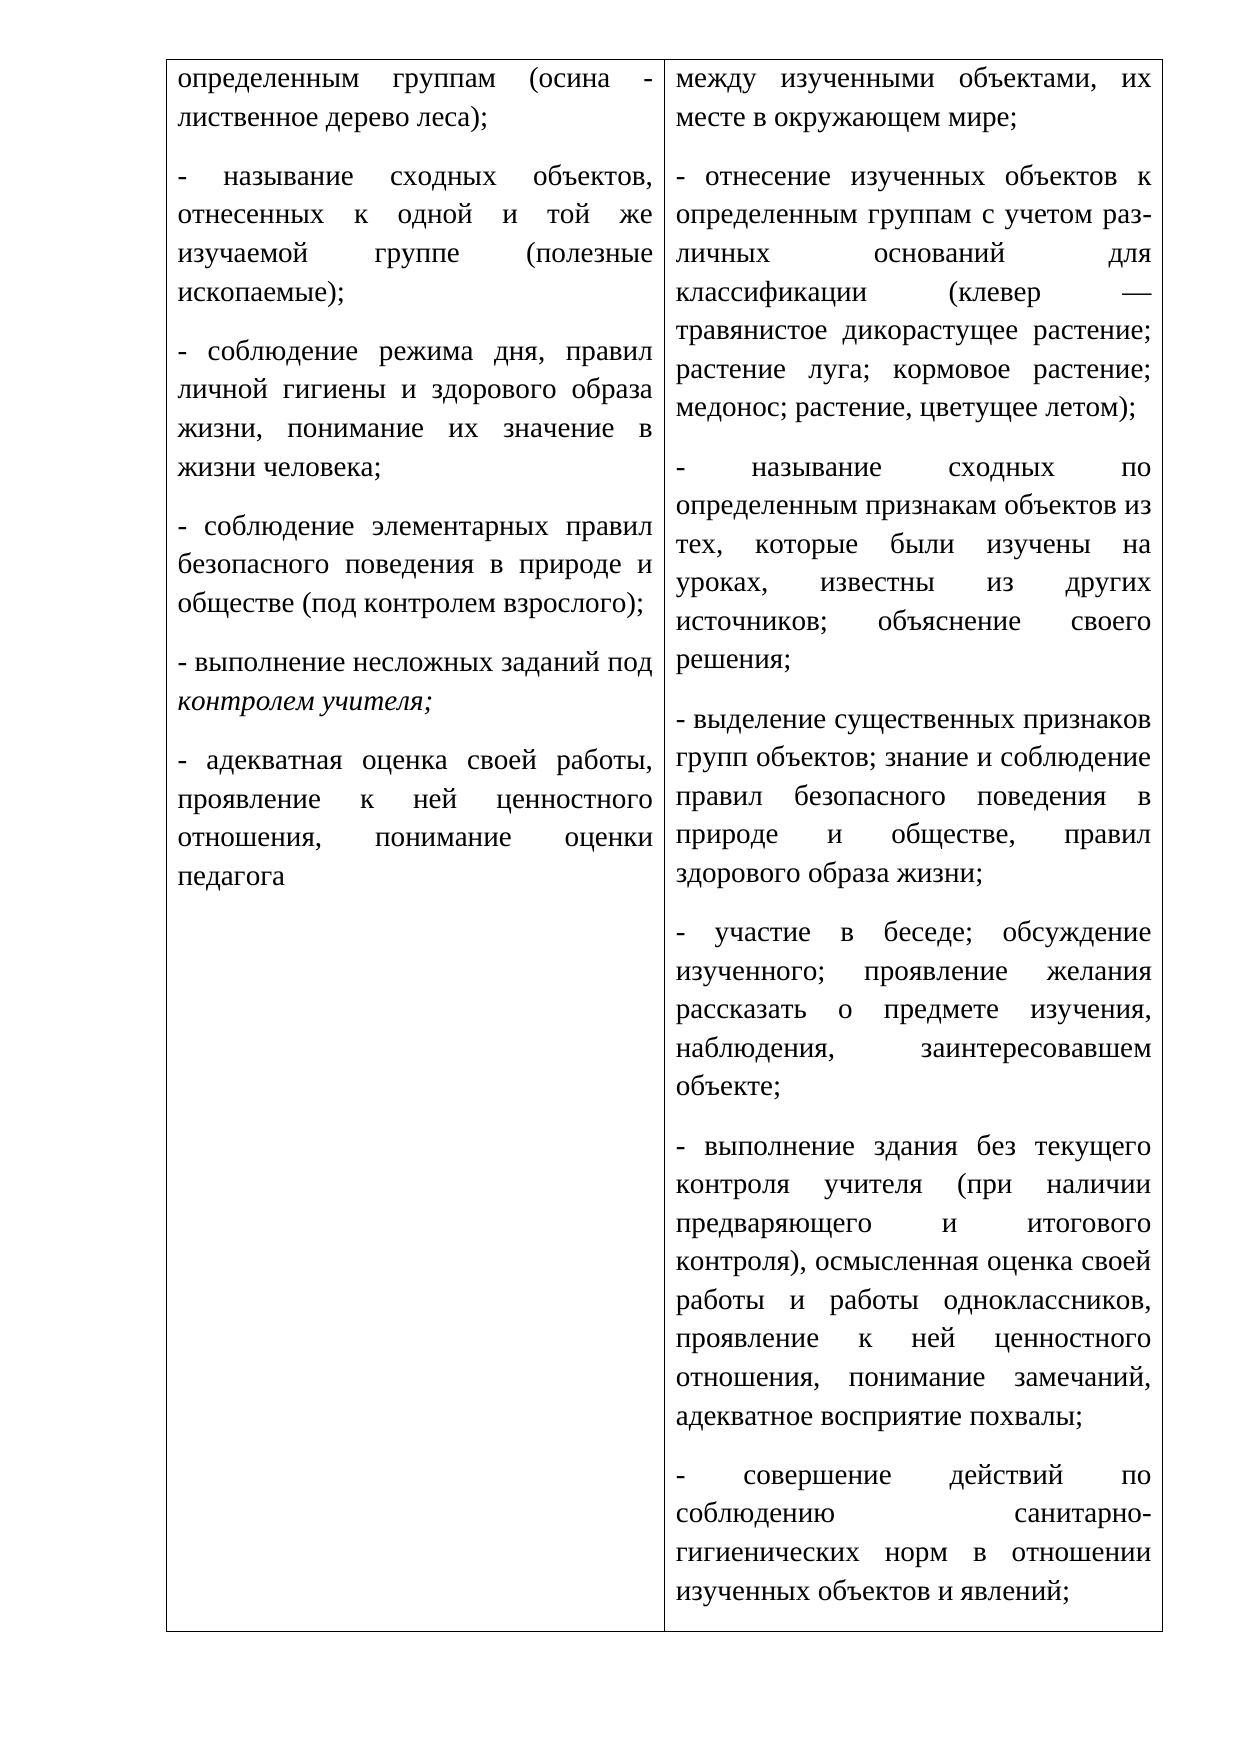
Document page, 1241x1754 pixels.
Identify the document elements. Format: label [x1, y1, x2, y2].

table_cell [167, 60, 664, 1631]
table_cell [665, 60, 1162, 1631]
